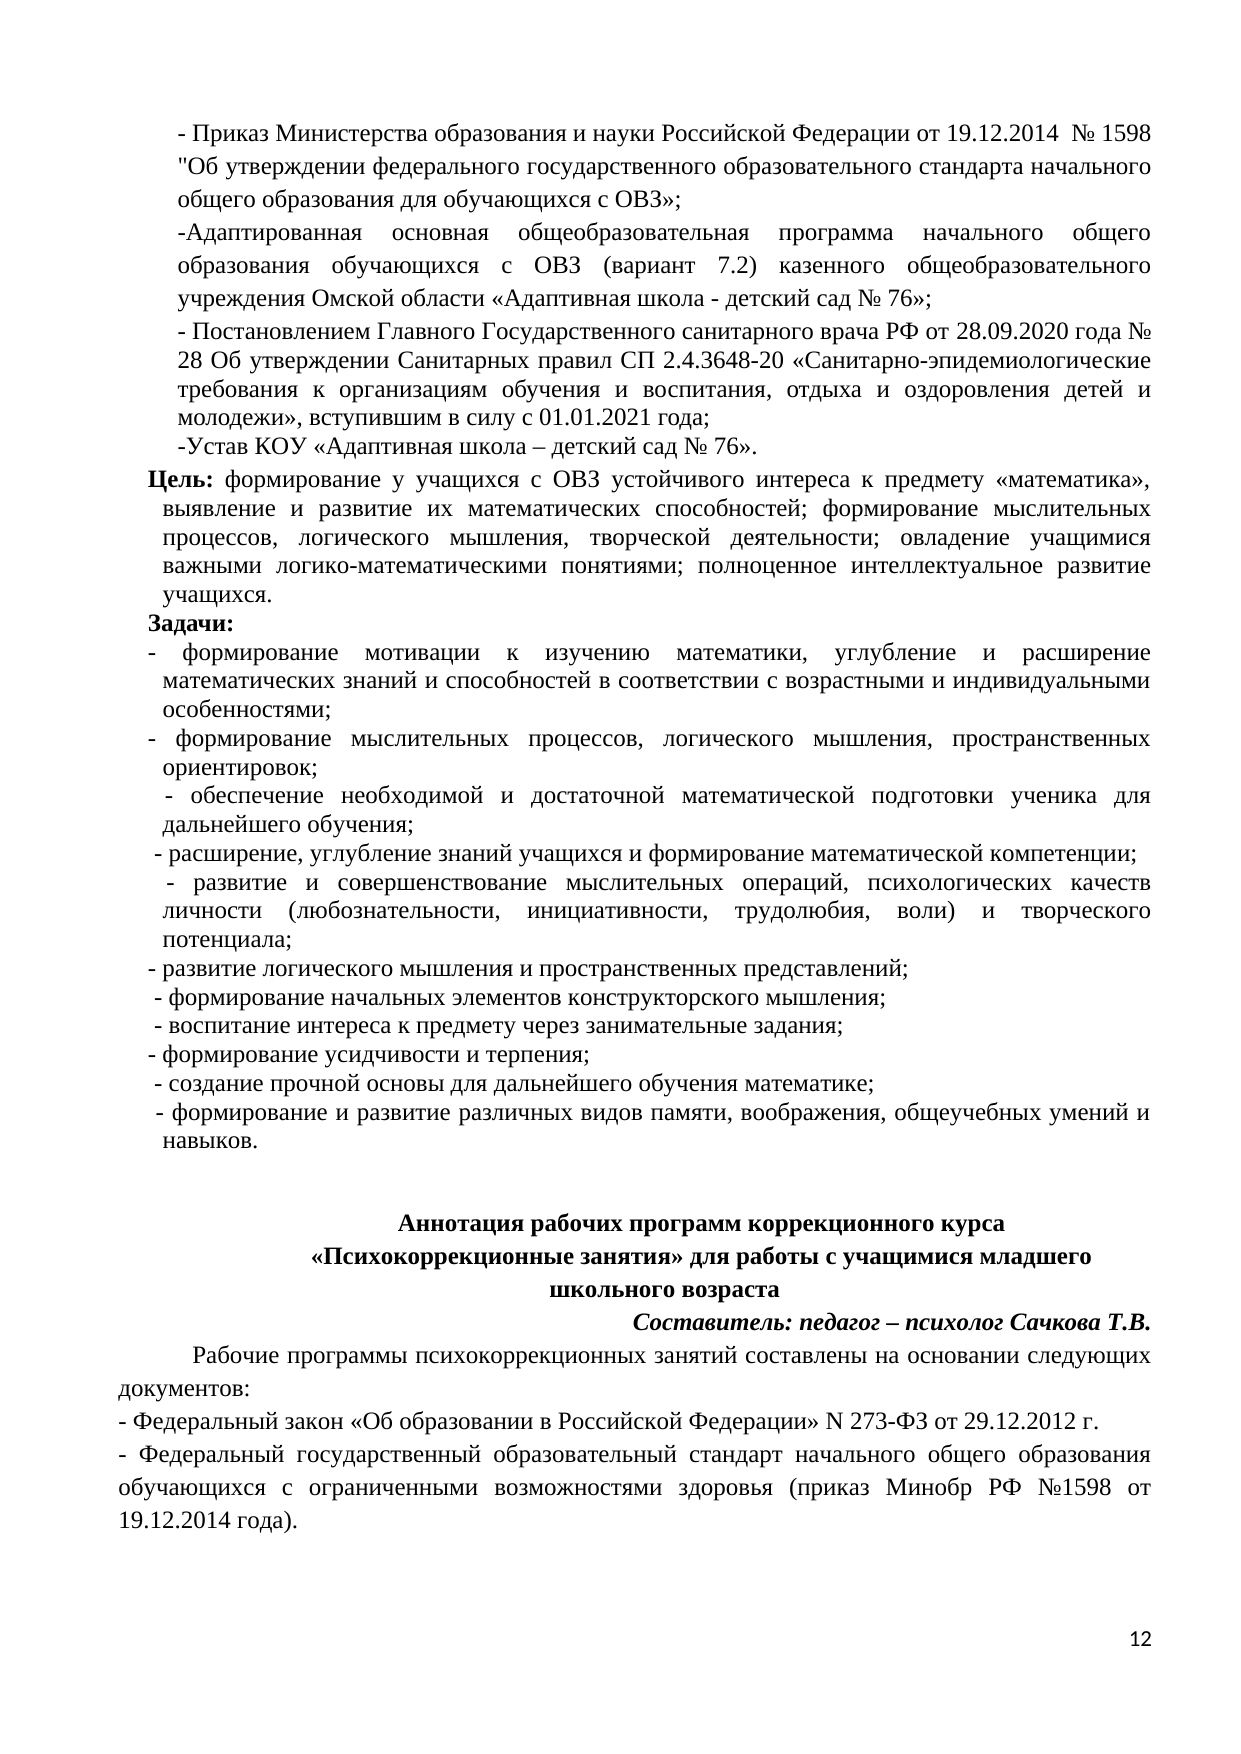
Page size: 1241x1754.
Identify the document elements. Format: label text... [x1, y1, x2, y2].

text - развитие логического мышления и пространственных представлений; [148, 953, 1152, 982]
text «Психокоррекционные занятия» для работы с учащимися младшего школьного возраста [177, 1241, 1152, 1303]
text - обеспечение необходимой и достаточной математической подготовки ученика для дальнейшего обучения; [148, 781, 1152, 838]
text -Адаптированная основная общеобразовательная программа начального общего образования обучающихся с ОВЗ (вариант 7.2) казенного общеобразовательного учреждения Омской области «Адаптивная школа - детский сад № 76»; [177, 217, 1152, 312]
text - воспитание интереса к предмету через занимательные задания; [148, 1011, 1152, 1039]
text - Постановлением Главного Государственного санитарного врача РФ от 28.09.2020 года № 28 Об утверждении Санитарных правил СП 2.4.3648-20 «Санитарно-эпидемиологические требования к организациям обучения и воспитания, отдыха и оздоровления детей и молодежи», вступившим в силу с 01.01.2021 года; [177, 316, 1152, 431]
text Рабочие программы психокоррекционных занятий составлены на основании следующих документов: [118, 1340, 1152, 1402]
text - формирование мыслительных процессов, логического мышления, пространственных ориентировок; [148, 723, 1152, 781]
text Аннотация рабочих программ коррекционного курса [177, 1208, 1152, 1237]
text - расширение, углубление знаний учащихся и формирование математической компетенции; [148, 838, 1152, 867]
text - Приказ Министерства образования и науки Российской Федерации от 19.12.2014 № 1598 "Об утверждении федерального государственного образовательного стандарта начального общего образования для обучающихся с ОВЗ»; [177, 118, 1152, 213]
text Задачи: [148, 608, 1152, 637]
text Составитель: педагог – психолог Сачкова Т.В. [177, 1307, 1152, 1336]
text - Федеральный закон «Об образовании в Российской Федерации» N 273-ФЗ от 29.12.2012 г. [118, 1406, 1152, 1435]
text - формирование мотивации к изучению математики, углубление и расширение математических знаний и способностей в соответствии с возрастными и индивидуальными особенностями; [148, 637, 1152, 723]
text - формирование и развитие различных видов памяти, воображения, общеучебных умений и навыков. [148, 1097, 1152, 1154]
text - формирование усидчивости и терпения; [148, 1039, 1152, 1068]
text - формирование начальных элементов конструкторского мышления; [148, 982, 1152, 1011]
text -Устав КОУ «Адаптивная школа – детский сад № 76». [177, 431, 1152, 460]
text - создание прочной основы для дальнейшего обучения математике; [148, 1068, 1152, 1097]
text - развитие и совершенствование мыслительных операций, психологических качеств личности (любознательности, инициативности, трудолюбия, воли) и творческого потенциала; [148, 867, 1152, 953]
text Цель: формирование у учащихся с ОВЗ устойчивого интереса к предмету «математика», выявление и развитие их математических способностей; формирование мыслительных процессов, логического мышления, творческой деятельности; овладение учащимися важными логико-математическими понятиями; полноценное интеллектуальное развитие учащихся. [148, 464, 1152, 608]
text - Федеральный государственный образовательный стандарт начального общего образования обучающихся с ограниченными возможностями здоровья (приказ Минобр РФ №1598 от 19.12.2014 года). [118, 1439, 1152, 1534]
